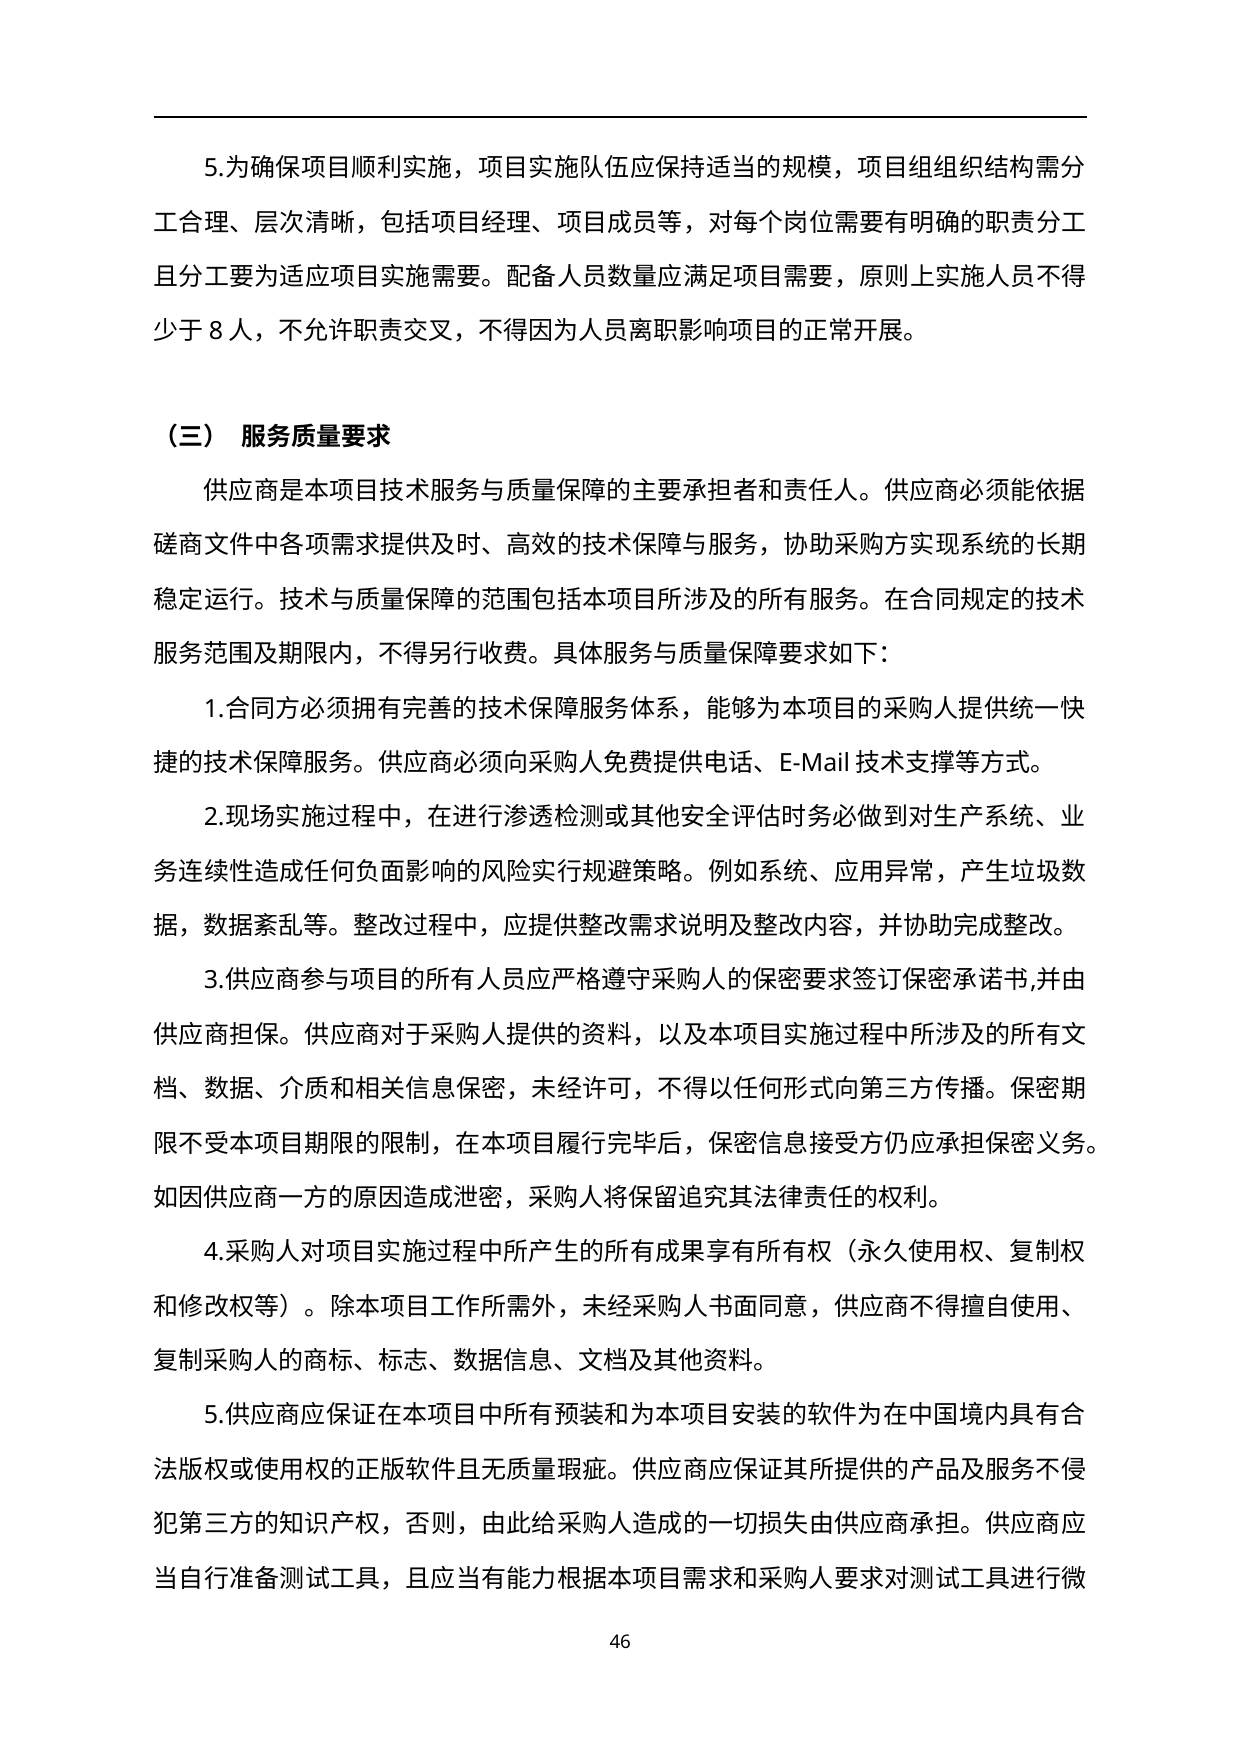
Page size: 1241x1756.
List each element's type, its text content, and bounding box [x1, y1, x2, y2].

text 1.合同方必须拥有完善的技术保障服务体系，能够为本项目的采购人提供统一快捷的技术保障服务。供应商必须向采购人免费提供电话、E-Mail技术支撑等方式。 [153, 688, 1087, 779]
text （三） 服务质量要求 [153, 416, 1087, 452]
text 供应商是本项目技术服务与质量保障的主要承担者和责任人。供应商必须能依据磋商文件中各项需求提供及时、高效的技术保障与服务，协助采购方实现系统的长期稳定运行。技术与质量保障的范围包括本项目所涉及的所有服务。在合同规定的技术服务范围及期限内，不得另行收费。具体服务与质量保障要求如下： [153, 471, 1087, 670]
text 2.现场实施过程中，在进行渗透检测或其他安全评估时务必做到对生产系统、业务连续性造成任何负面影响的风险实行规避策略。例如系统、应用异常，产生垃圾数据，数据紊乱等。整改过程中，应提供整改需求说明及整改内容，并协助完成整改。 [153, 797, 1087, 942]
text 4.采购人对项目实施过程中所产生的所有成果享有所有权（永久使用权、复制权和修改权等）。除本项目工作所需外，未经采购人书面同意，供应商不得擅自使用、复制采购人的商标、标志、数据信息、文档及其他资料。 [153, 1232, 1087, 1377]
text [153, 1395, 1087, 1594]
text 5.为确保项目顺利实施，项目实施队伍应保持适当的规模，项目组组织结构需分工合理、层次清晰，包括项目经理、项目成员等，对每个岗位需要有明确的职责分工且分工要为适应项目实施需要。配备人员数量应满足项目需要，原则上实施人员不得少于8人，不允许职责交叉，不得因为人员离职影响项目的正常开展。 [153, 148, 1087, 347]
text 3.供应商参与项目的所有人员应严格遵守采购人的保密要求签订保密承诺书,并由供应商担保。供应商对于采购人提供的资料，以及本项目实施过程中所涉及的所有文档、数据、介质和相关信息保密，未经许可，不得以任何形式向第三方传播。保密期限不受本项目期限的限制，在本项目履行完毕后，保密信息接受方仍应承担保密义务。如因供应商一方的原因造成泄密，采购人将保留追究其法律责任的权利。 [153, 960, 1087, 1214]
